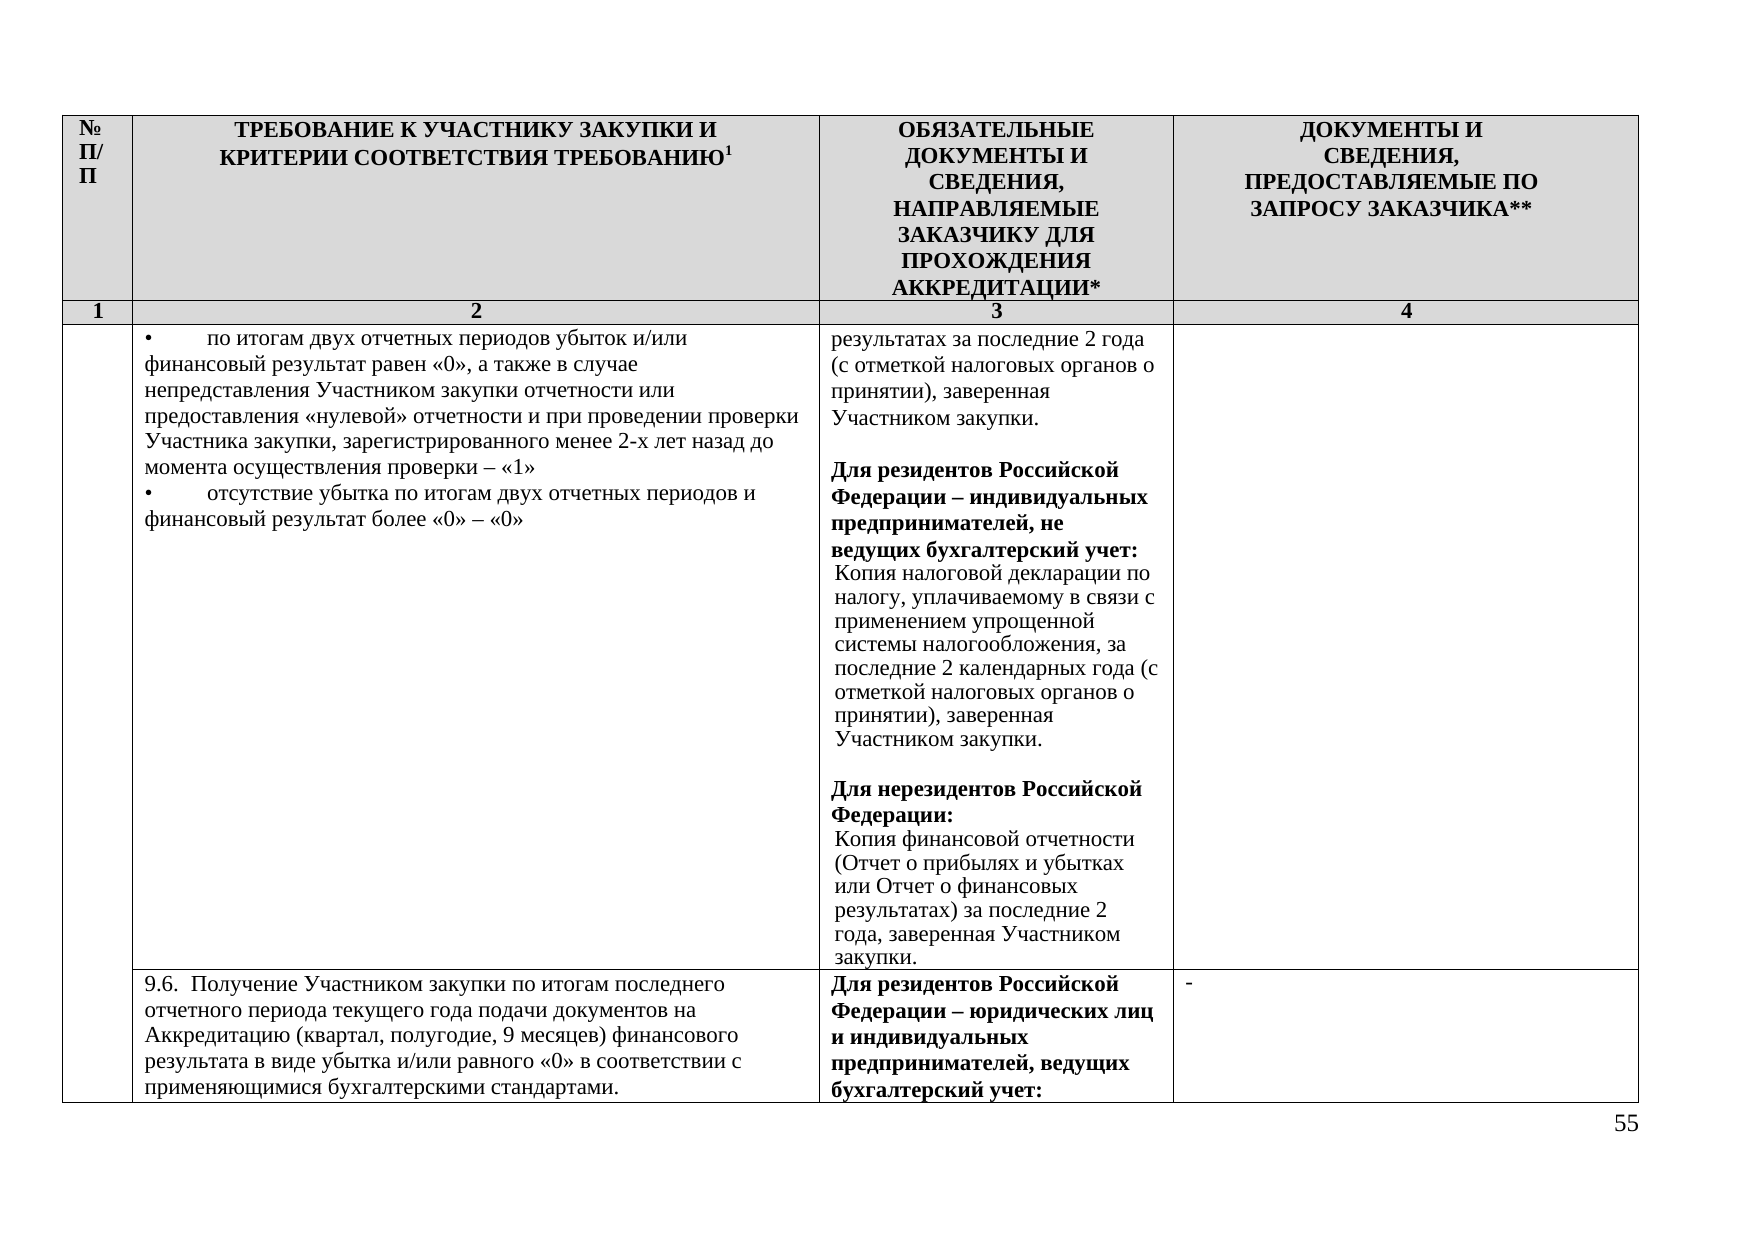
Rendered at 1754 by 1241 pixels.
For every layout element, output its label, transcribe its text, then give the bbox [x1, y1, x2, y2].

table_header ОБЯЗАТЕЛЬНЫЕ ДОКУМЕНТЫ И СВЕДЕНИЯ, НАПРАВЛЯЕМЫЕ ЗАКАЗЧИКУ ДЛЯ ПРОХОЖДЕНИЯ АККРЕДИТАЦИИ* [820, 116, 1173, 300]
table_header № П/П [63, 116, 132, 300]
table_cell 3 [820, 301, 1173, 324]
table_cell 4 [1174, 301, 1638, 324]
table_header ТРЕБОВАНИЕ К УЧАСТНИКУ ЗАКУПКИ И КРИТЕРИИ СООТВЕТСТВИЯ ТРЕБОВАНИЮ1 [133, 116, 819, 300]
table_header ДОКУМЕНТЫ И СВЕДЕНИЯ, ПРЕДОСТАВЛЯЕМЫЕ ПО ЗАПРОСУ ЗАКАЗЧИКА** [1174, 116, 1638, 300]
table_cell 1 [63, 301, 132, 324]
table_cell - [1174, 325, 1638, 969]
table_cell 2 [133, 301, 819, 324]
table_cell - [1174, 970, 1638, 1102]
